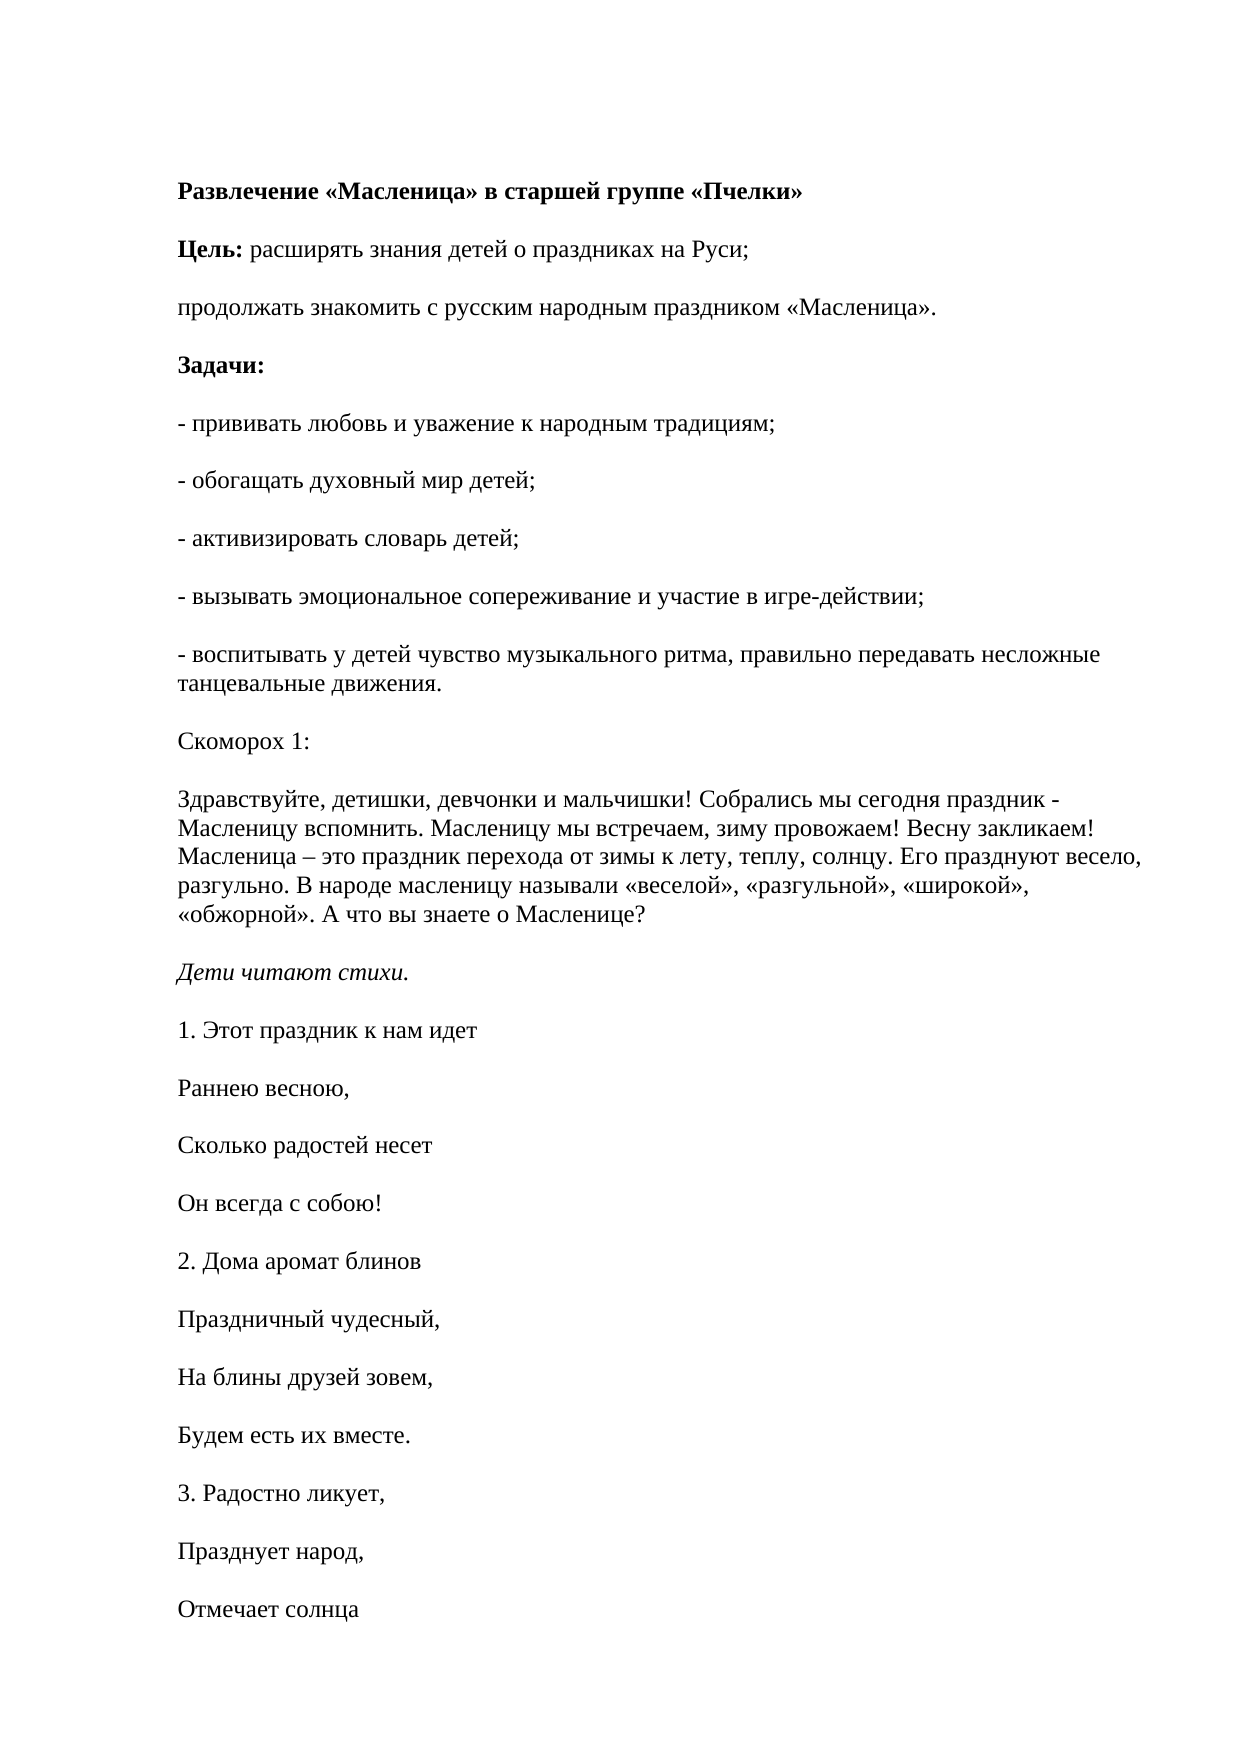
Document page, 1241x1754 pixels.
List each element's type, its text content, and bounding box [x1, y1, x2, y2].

text 2. Дома аромат блинов [177, 1246, 1152, 1275]
text - прививать любовь и уважение к народным традициям; [177, 408, 1152, 436]
text Развлечение «Масленица» в старшей группе «Пчелки» [177, 176, 1152, 205]
text Цель: расширять знания детей о праздниках на Руси; [177, 234, 1152, 263]
text Задачи: [177, 350, 1152, 378]
text Скоморох 1: [177, 726, 1152, 755]
text Сколько радостей несет [177, 1131, 1152, 1159]
text Праздничный чудесный, [177, 1304, 1152, 1333]
text - воспитывать у детей чувство музыкального ритма, правильно передавать несложные танцевальные движения. [177, 639, 1152, 697]
text Празднует народ, [177, 1536, 1152, 1565]
text продолжать знакомить с русским народным праздником «Масленица». [177, 292, 1152, 321]
text Дети читают стихи. [177, 957, 1152, 986]
text 1. Этот праздник к нам идет [177, 1015, 1152, 1043]
text - активизировать словарь детей; [177, 523, 1152, 552]
text Будем есть их вместе. [177, 1420, 1152, 1449]
text 3. Радостно ликует, [177, 1478, 1152, 1507]
text Здравствуйте, детишки, девчонки и мальчишки! Собрались мы сегодня праздник - Масленицу вспомнить. Масленицу мы встречаем, зиму провожаем! Весну закликаем! Масленица – это праздник перехода от зимы к лету, теплу, солнцу. Его празднуют весело, разгульно. В народе масленицу называли «веселой», «разгульной», «широкой», «обжорной». А что вы знаете о Масленице? [177, 784, 1152, 928]
text - обогащать духовный мир детей; [177, 466, 1152, 494]
text Отмечает солнца [177, 1594, 1152, 1623]
text На блины друзей зовем, [177, 1362, 1152, 1391]
text - вызывать эмоциональное сопереживание и участие в игре-действии; [177, 581, 1152, 610]
text Он всегда с собою! [177, 1188, 1152, 1217]
text Раннею весною, [177, 1073, 1152, 1101]
